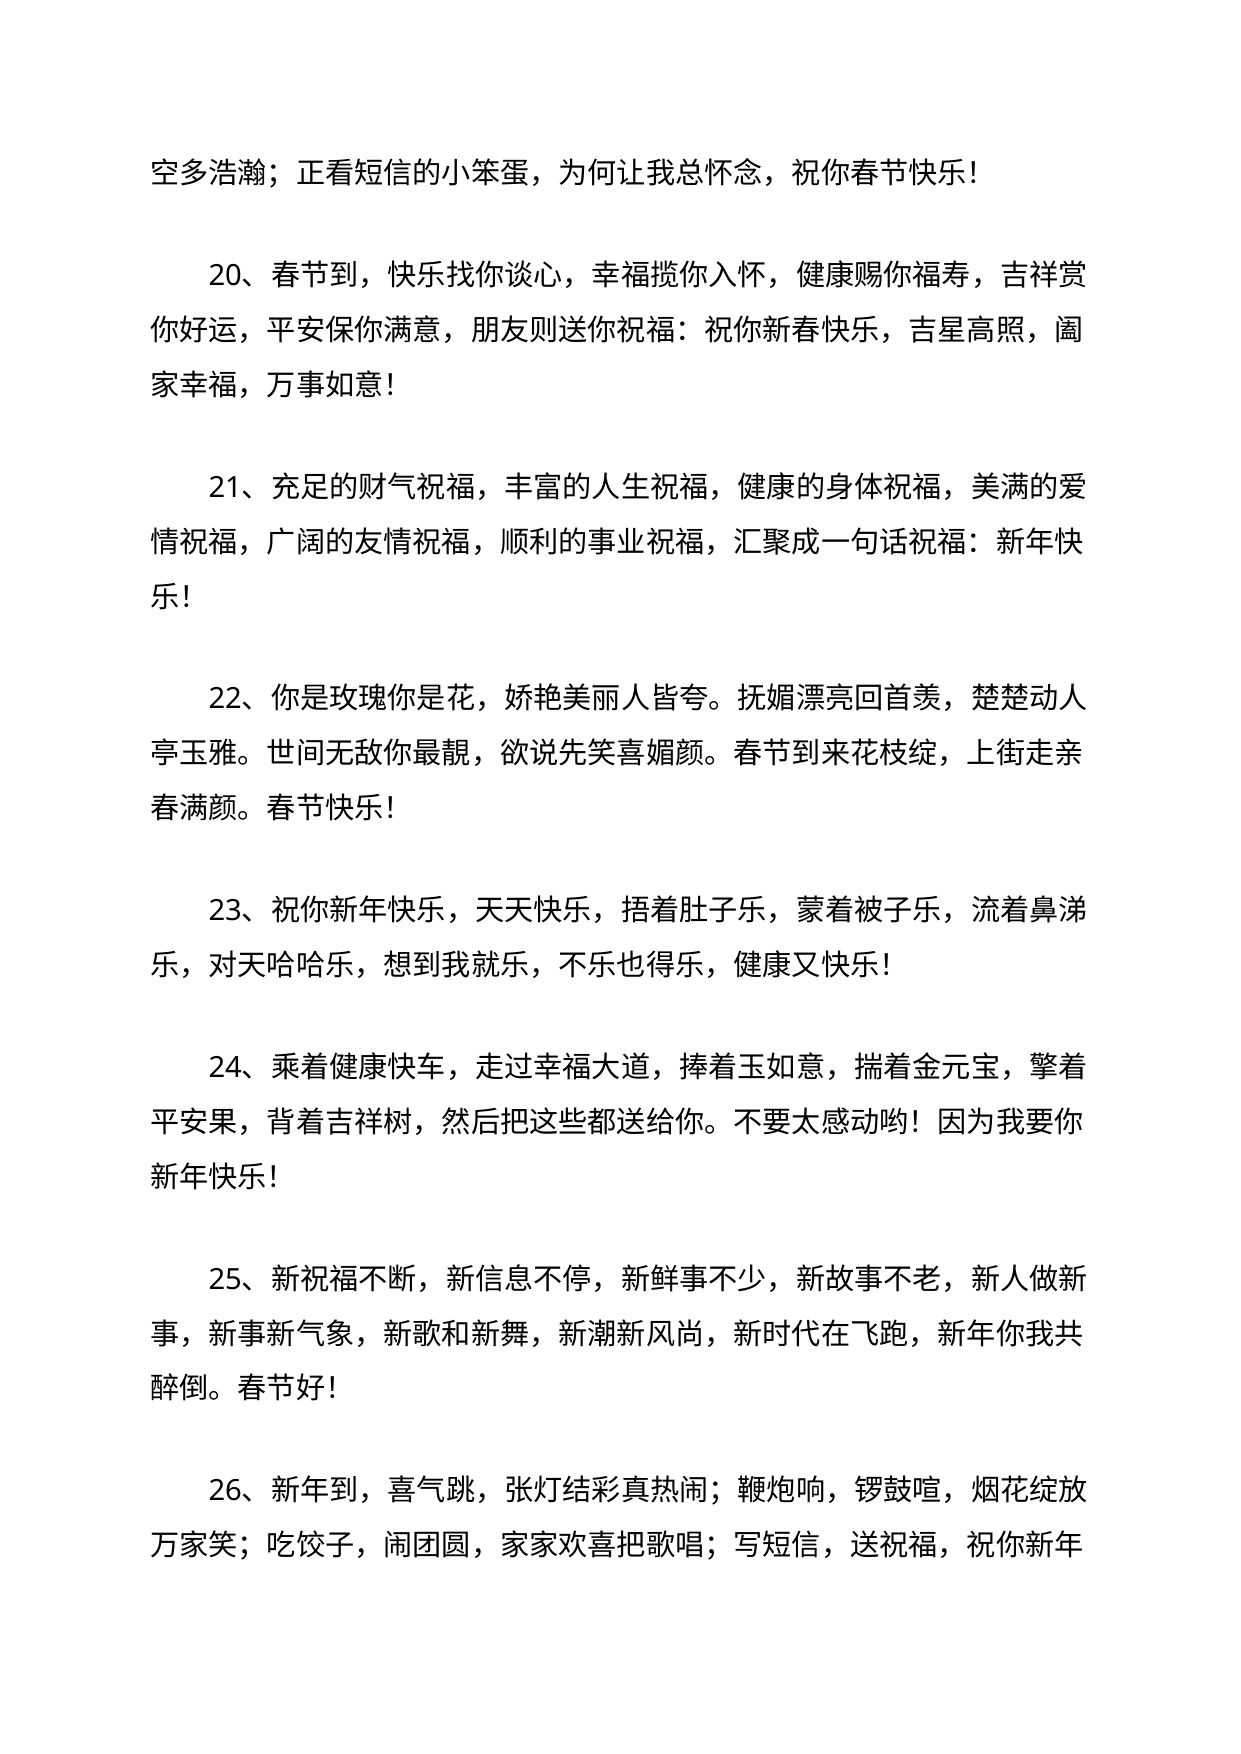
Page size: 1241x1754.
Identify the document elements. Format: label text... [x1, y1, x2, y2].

text 23、祝你新年快乐，天天快乐，捂着肚子乐，蒙着被子乐，流着鼻涕乐，对天哈哈乐，想到我就乐，不乐也得乐，健康又快乐！ [150, 887, 1090, 984]
text 21、充足的财气祝福，丰富的人生祝福，健康的身体祝福，美满的爱情祝福，广阔的友情祝福，顺利的事业祝福，汇聚成一句话祝福：新年快乐！ [150, 463, 1090, 616]
text 24、乘着健康快车，走过幸福大道，捧着玉如意，揣着金元宝，擎着平安果，背着吉祥树，然后把这些都送给你。不要太感动哟！因为我要你新年快乐！ [150, 1043, 1090, 1196]
text 22、你是玫瑰你是花，娇艳美丽人皆夸。抚媚漂亮回首羡，楚楚动人亭玉雅。世间无敌你最靚，欲说先笑喜媚颜。春节到来花枝绽，上街走亲春满颜。春节快乐！ [150, 675, 1090, 827]
text 20、春节到，快乐找你谈心，幸福揽你入怀，健康赐你福寿，吉祥赏你好运，平安保你满意，朋友则送你祝福：祝你新春快乐，吉星高照，阖家幸福，万事如意！ [150, 252, 1090, 404]
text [150, 150, 1090, 192]
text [150, 1467, 1090, 1564]
text 25、新祝福不断，新信息不停，新鲜事不少，新故事不老，新人做新事，新事新气象，新歌和新舞，新潮新风尚，新时代在飞跑，新年你我共醉倒。春节好！ [150, 1255, 1090, 1407]
